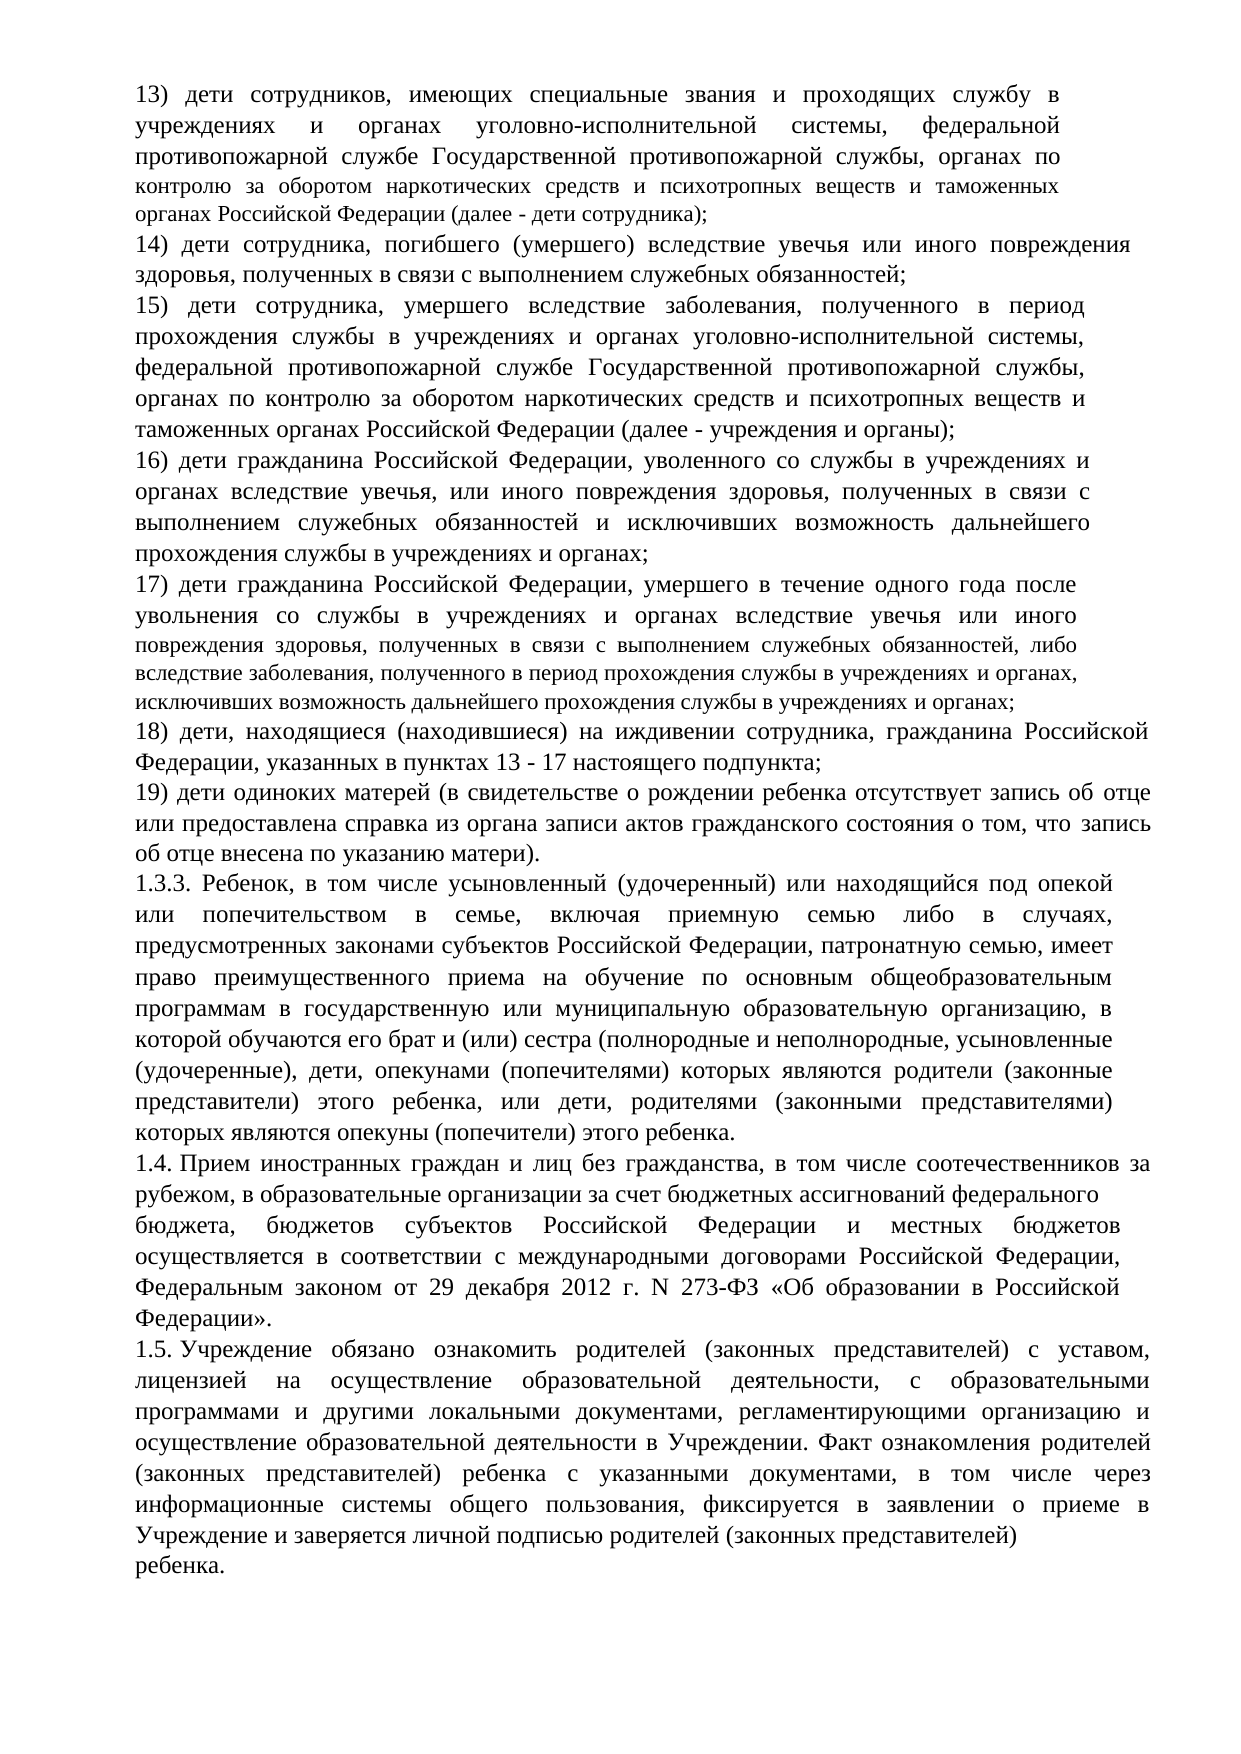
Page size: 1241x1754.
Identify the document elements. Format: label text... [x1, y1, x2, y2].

list 13) дети сотрудников, имеющих специальные звания и проходящих службу в учреждениях и органах уголовно-исполнительной системы, федеральной противопожарной службе Государственной противопожарной службы, органах по контролю за оборотом наркотических средств и психотропных веществ и таможенных органах Российской Федерации (далее - дети сотрудника); [135, 79, 1061, 227]
list 17) дети гражданина Российской Федерации, умершего в течение одного года после увольнения со службы в учреждениях и органах вследствие увечья или иного повреждения здоровья, полученных в связи с выполнением служебных обязанностей, либо вследствие заболевания, полученного в период прохождения службы в учреждениях и органах, исключивших возможность дальнейшего прохождения службы в учреждениях и органах; [135, 569, 1078, 714]
list 19) дети одиноких матерей (в свидетельстве о рождении ребенка отсутствует запись об отце или предоставлена справка из органа записи актов гражданского состояния о том, что запись об отце внесена по указанию матери). [135, 777, 1151, 867]
list 14) дети сотрудника, погибшего (умершего) вследствие увечья или иного повреждения здоровья, полученных в связи с выполнением служебных обязанностей; [135, 229, 1132, 288]
list Учреждение обязано ознакомить родителей (законных представителей) с уставом, лицензией на осуществление образовательной деятельности, с образовательными программами и другими локальными документами, регламентирующими организацию и осуществление образовательной деятельности в Учреждении. Факт ознакомления родителей (законных представителей) ребенка с указанными документами, в том числе через информационные системы общего пользования, фиксируется в заявлении о приеме в Учреждение и заверяется личной подписью родителей (законных представителей) [135, 1334, 1151, 1549]
list 15) дети сотрудника, умершего вследствие заболевания, полученного в период прохождения службы в учреждениях и органах уголовно-исполнительной системы, федеральной противопожарной службе Государственной противопожарной службы, органах по контролю за оборотом наркотических средств и психотропных веществ и таможенных органах Российской Федерации (далее - учреждения и органы); [135, 290, 1085, 443]
list 16) дети гражданина Российской Федерации, уволенного со службы в учреждениях и органах вследствие увечья, или иного повреждения здоровья, полученных в связи с выполнением служебных обязанностей и исключивших возможность дальнейшего прохождения службы в учреждениях и органах; [135, 445, 1091, 567]
text ребенка. [135, 1551, 1165, 1579]
list Прием иностранных граждан и лиц без гражданства, в том числе соотечественников за рубежом, в образовательные организации за счет бюджетных ассигнований федерального [135, 1148, 1152, 1208]
text 1.3.3. Ребенок, в том числе усыновленный (удочеренный) или находящийся под опекой или попечительством в семье, включая приемную семью либо в случаях, предусмотренных законами субъектов Российской Федерации, патронатную семью, имеет право преимущественного приема на обучение по основным общеобразовательным программам в государственную или муниципальную образовательную организацию, в которой обучаются его брат и (или) сестра (полнородные и неполнородные, усыновленные (удочеренные), дети, опекунами (попечителями) которых являются родители (законные представители) этого ребенка, или дети, родителями (законными представителями) которых являются опекуны (попечители) этого ребенка. [135, 868, 1113, 1146]
text бюджета, бюджетов субъектов Российской Федерации и местных бюджетов осуществляется в соответствии с международными договорами Российской Федерации, Федеральным законом от 29 декабря 2012 г. N 273-ФЗ «Об образовании в Российской Федерации». [135, 1210, 1121, 1332]
list 18) дети, находящиеся (находившиеся) на иждивении сотрудника, гражданина Российской Федерации, указанных в пунктах 13 - 17 настоящего подпункта; [135, 716, 1148, 776]
